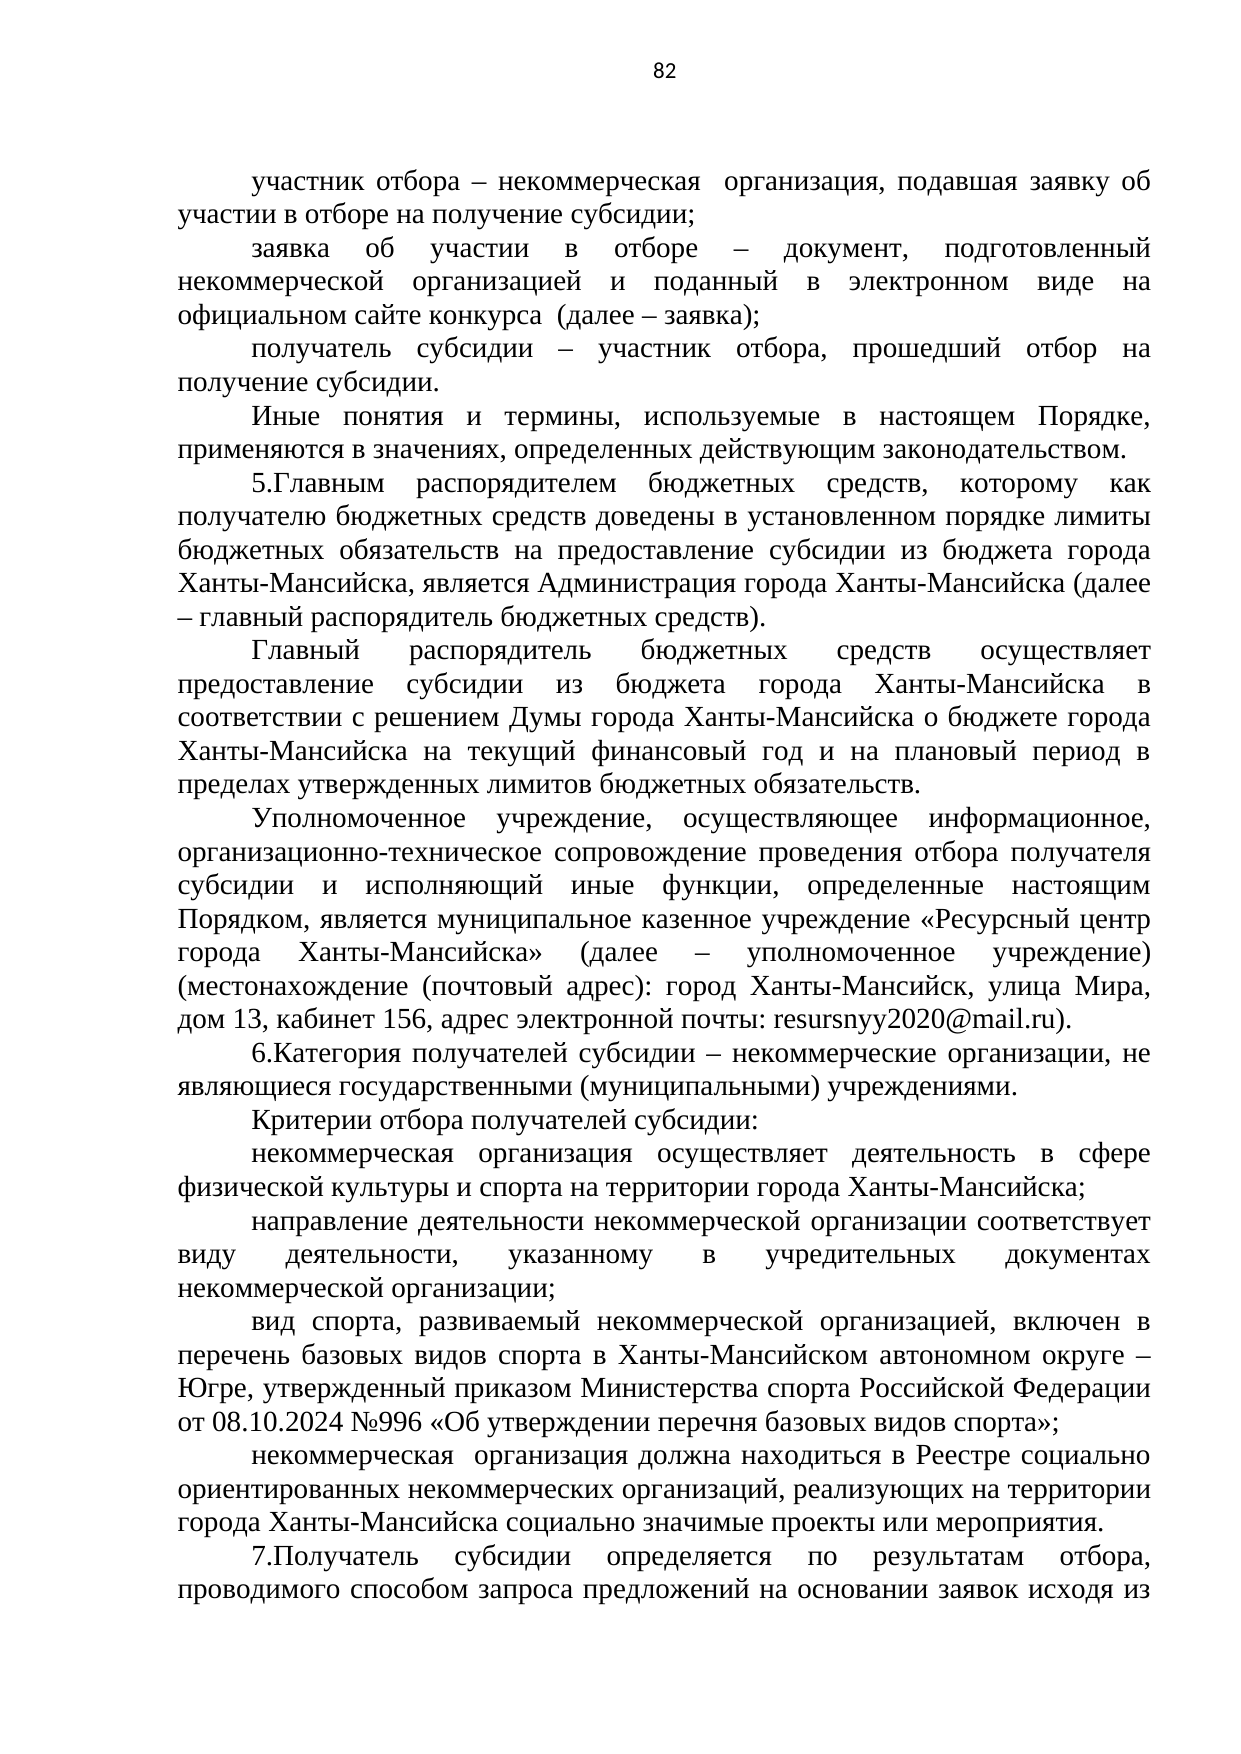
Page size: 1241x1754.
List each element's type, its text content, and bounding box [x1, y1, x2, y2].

text 5.Главным распорядителем бюджетных средств, которому как получателю бюджетных средств доведены в установленном порядке лимиты бюджетных обязательств на предоставление субсидии из бюджета города Ханты-Мансийска, является Администрация города Ханты-Мансийска (далее – главный распорядитель бюджетных средств). [177, 465, 1152, 632]
text Критерии отбора получателей субсидии: [177, 1102, 1152, 1136]
text участник отбора – некоммерческая организация, подавшая заявку об участии в отборе на получение субсидии; [177, 163, 1152, 230]
text 6.Категория получателей субсидии – некоммерческие организации, не являющиеся государственными (муниципальными) учреждениями. [177, 1035, 1152, 1102]
text Иные понятия и термины, используемые в настоящем Порядке, применяются в значениях, определенных действующим законодательством. [177, 398, 1152, 465]
text Главный распорядитель бюджетных средств осуществляет предоставление субсидии из бюджета города Ханты-Мансийска в соответствии с решением Думы города Ханты-Мансийска о бюджете города Ханты-Мансийска на текущий финансовый год и на плановый период в пределах утвержденных лимитов бюджетных обязательств. [177, 632, 1152, 800]
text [177, 1538, 1152, 1605]
text заявка об участии в отборе – документ, подготовленный некоммерческой организацией и поданный в электронном виде на официальном сайте конкурса (далее – заявка); [177, 230, 1152, 331]
text направление деятельности некоммерческой организации соответствует виду деятельности, указанному в учредительных документах некоммерческой организации; [177, 1203, 1152, 1303]
text Уполномоченное учреждение, осуществляющее информационное, организационно-техническое сопровождение проведения отбора получателя субсидии и исполняющий иные функции, определенные настоящим Порядком, является муниципальное казенное учреждение «Ресурсный центр города Ханты-Мансийска» (далее – уполномоченное учреждение) (местонахождение (почтовый адрес): город Ханты-Мансийск, улица Мира, дом 13, кабинет 156, адрес электронной почты: resursnyy2020@mail.ru). [177, 800, 1152, 1035]
text получатель субсидии – участник отбора, прошедший отбор на получение субсидии. [177, 331, 1152, 398]
text некоммерческая организация должна находиться в Реестре социально ориентированных некоммерческих организаций, реализующих на территории города Ханты-Мансийска социально значимые проекты или мероприятия. [177, 1437, 1152, 1538]
text вид спорта, развиваемый некоммерческой организацией, включен в перечень базовых видов спорта в Ханты-Мансийском автономном округе – Югре, утвержденный приказом Министерства спорта Российской Федерации от 08.10.2024 №996 «Об утверждении перечня базовых видов спорта»; [177, 1303, 1152, 1437]
text некоммерческая организация осуществляет деятельность в сфере физической культуры и спорта на территории города Ханты-Мансийска; [177, 1136, 1152, 1203]
